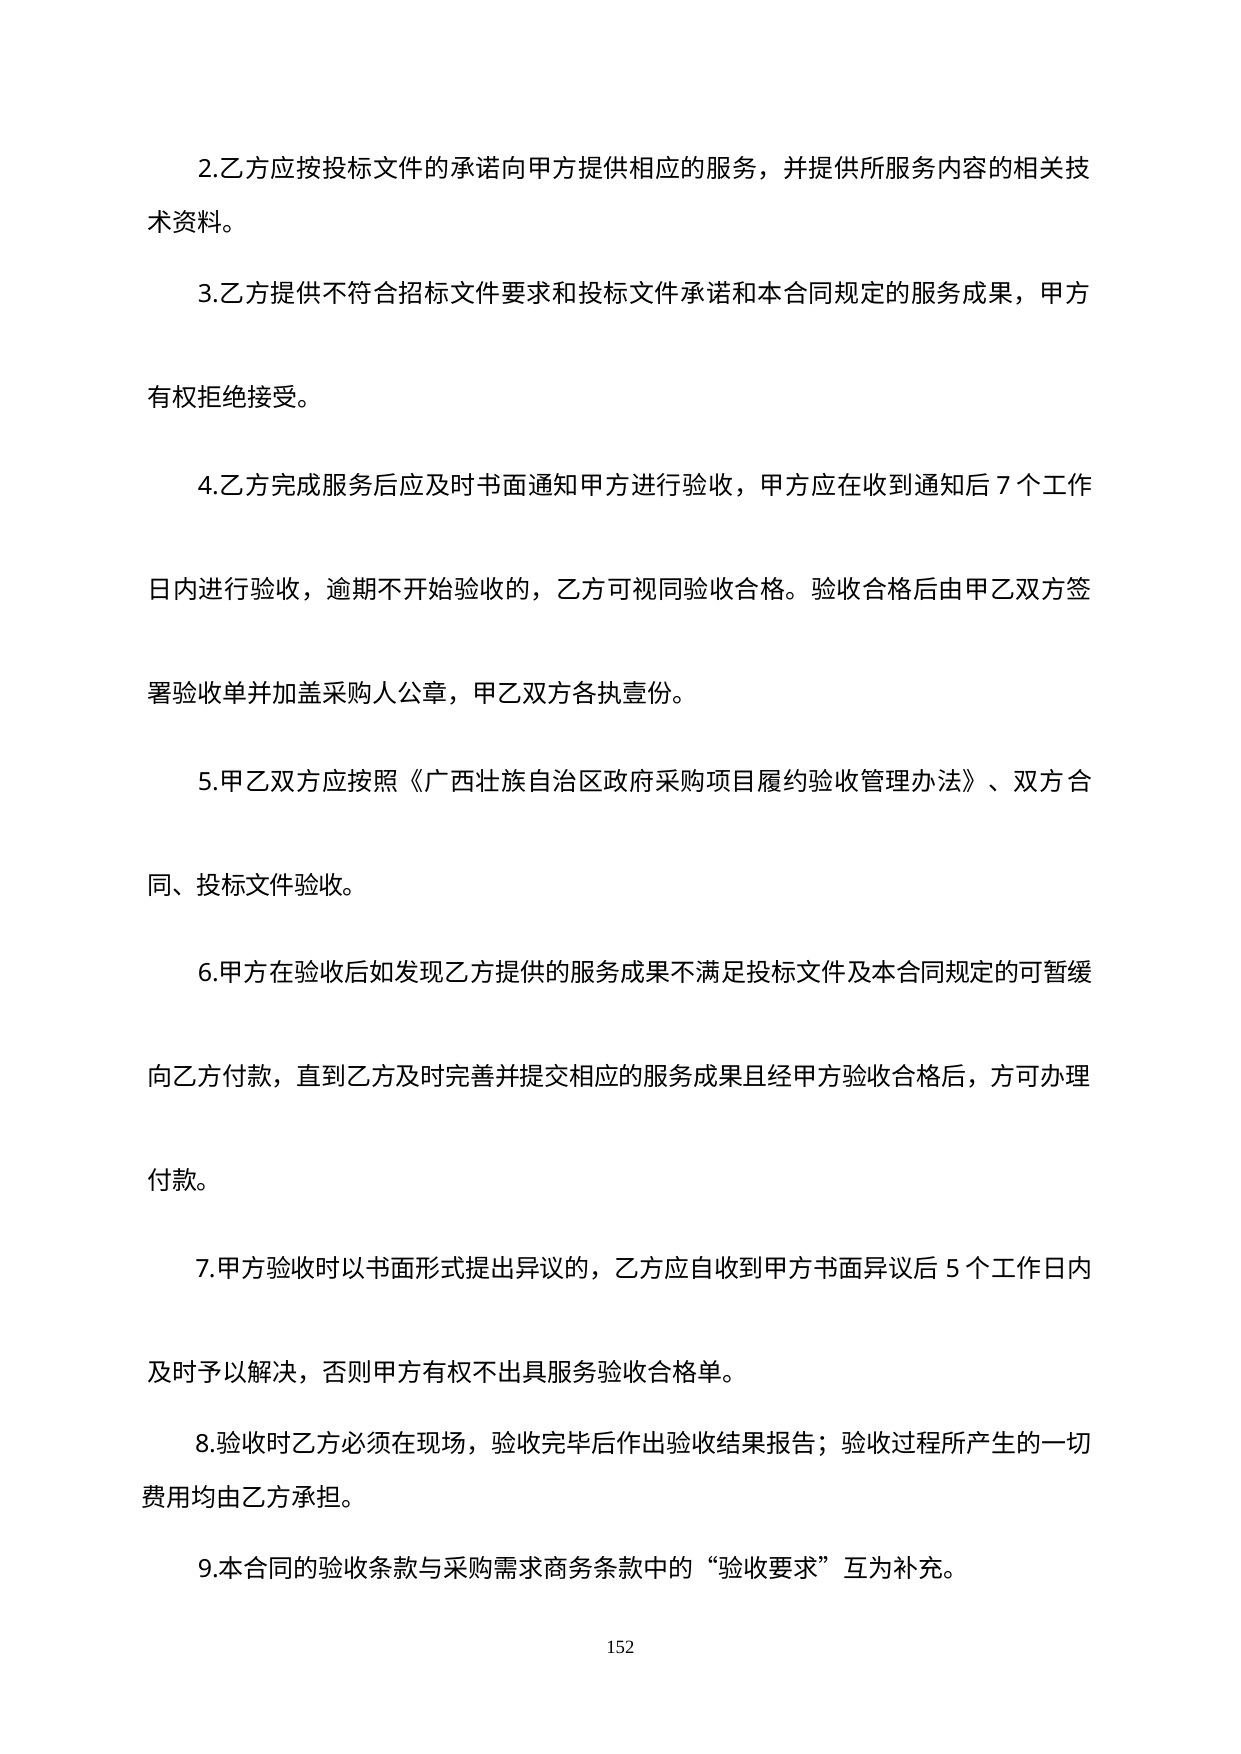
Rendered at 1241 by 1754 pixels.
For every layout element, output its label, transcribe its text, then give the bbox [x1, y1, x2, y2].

text 4.乙方完成服务后应及时书面通知甲方进行验收，甲方应在收到通知后7个工作日内进行验收，逾期不开始验收的，乙方可视同验收合格。验收合格后由甲乙双方签署验收单并加盖采购人公章，甲乙双方各执壹份。 [148, 449, 1093, 726]
text 6.甲方在验收后如发现乙方提供的服务成果不满足投标文件及本合同规定的可暂缓向乙方付款，直到乙方及时完善并提交相应的服务成果且经甲方验收合格后，方可办理付款。 [148, 936, 1093, 1213]
text 8.验收时乙方必须在现场，验收完毕后作出验收结果报告；验收过程所产生的一切费用均由乙方承担。 [141, 1423, 1093, 1514]
text 7.甲方验收时以书面形式提出异议的，乙方应自收到甲方书面异议后5个工作日内及时予以解决，否则甲方有权不出具服务验收合格单。 [148, 1232, 1093, 1405]
text 5.甲乙双方应按照《广西壮族自治区政府采购项目履约验收管理办法》、双方合同、投标文件验收。 [148, 744, 1093, 918]
text 2.乙方应按投标文件的承诺向甲方提供相应的服务，并提供所服务内容的相关技术资料。 [148, 148, 1093, 239]
text 3.乙方提供不符合招标文件要求和投标文件承诺和本合同规定的服务成果，甲方有权拒绝接受。 [148, 257, 1093, 431]
text 9.本合同的验收条款与采购需求商务条款中的“验收要求”互为补充。 [148, 1532, 1093, 1601]
